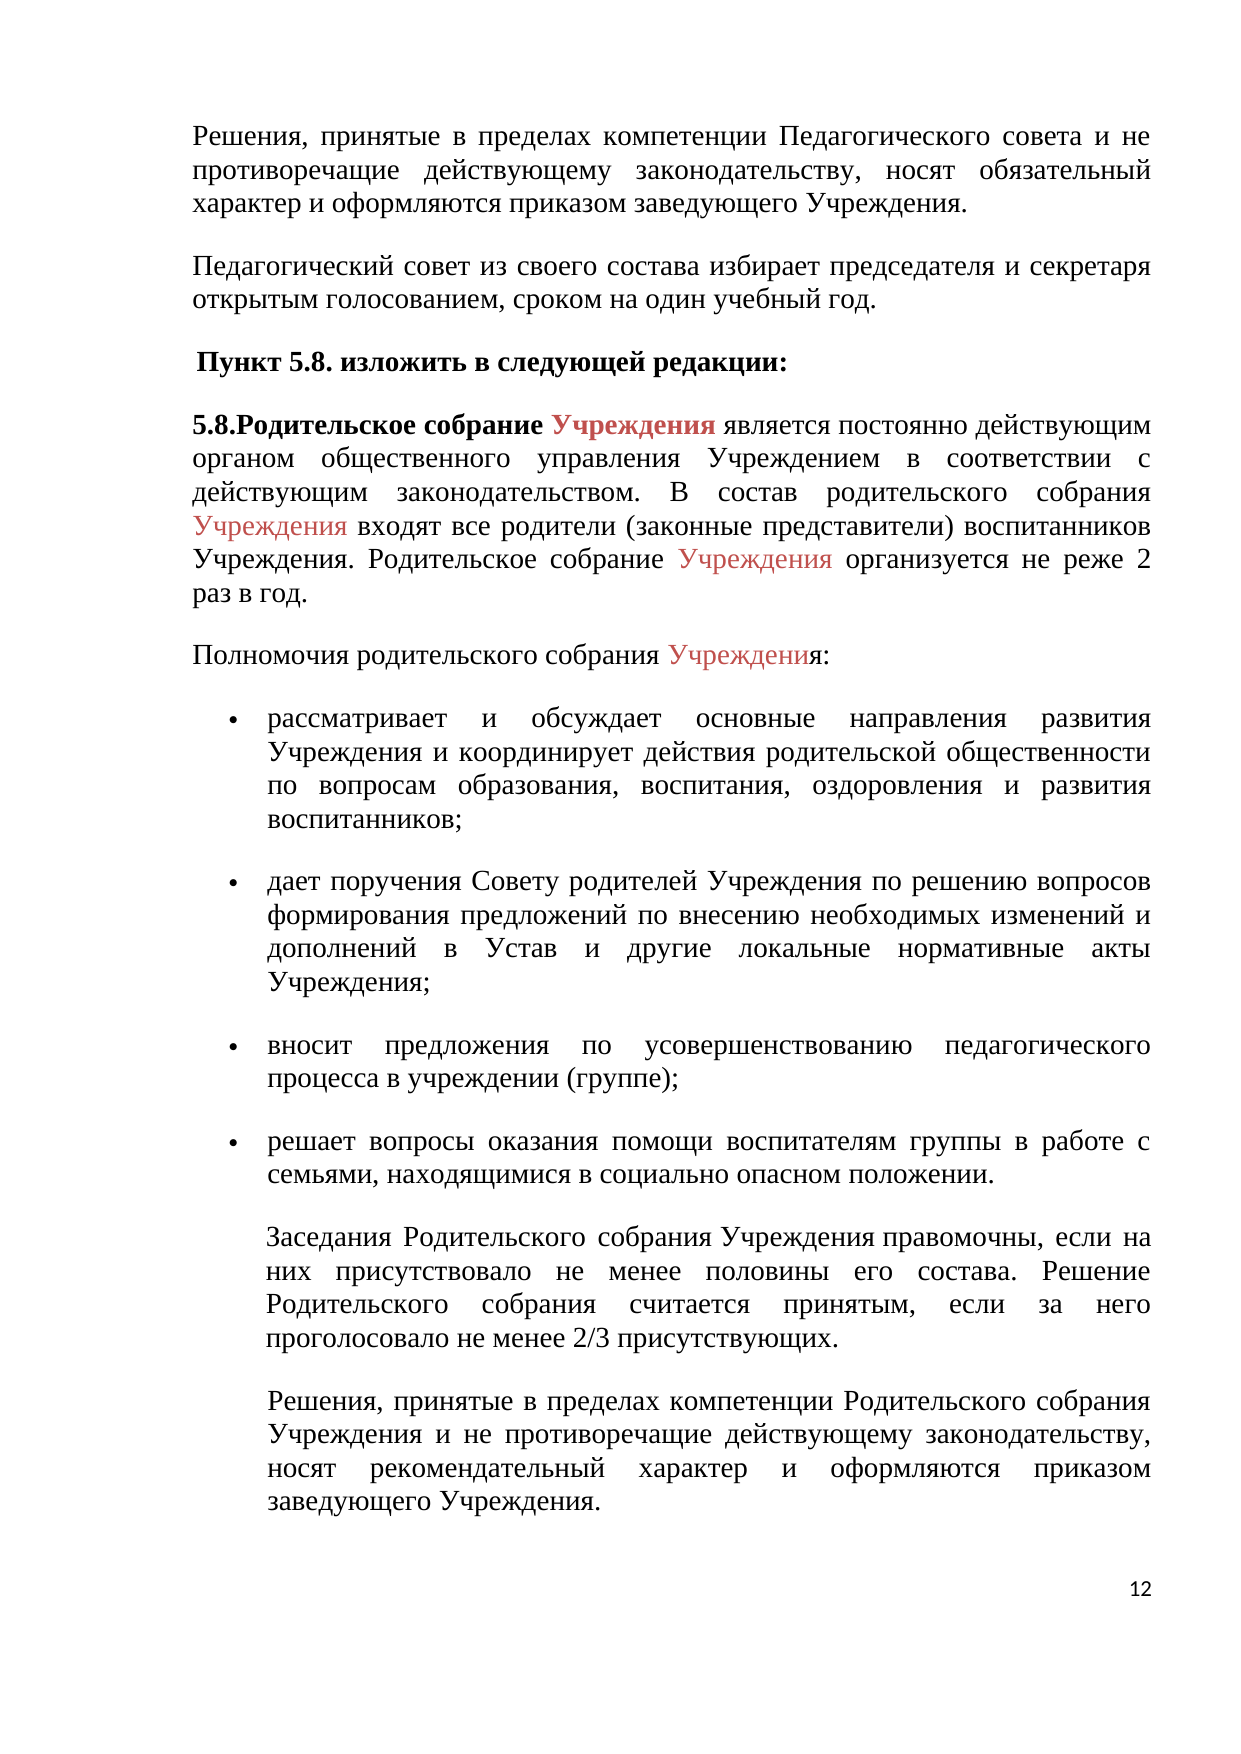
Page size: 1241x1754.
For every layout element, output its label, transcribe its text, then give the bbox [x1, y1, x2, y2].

text Заседания Родительского собрания Учреждения правомочны, если на них присутствовало не менее половины его состава. Решение Родительского собрания считается принятым, если за него проголосовало не менее 2/3 присутствующих. [266, 1219, 1152, 1353]
text Педагогический совет из своего состава избирает председателя и секретаря открытым голосованием, сроком на один учебный год. [192, 248, 1152, 315]
list решает вопросы оказания помощи воспитателям группы в работе с семьями, находящимися в социально опасном положении. [229, 1123, 1152, 1190]
text 5.8.Родительское собрание Учреждения является постоянно действующим органом общественного управления Учреждением в соответствии с действующим законодательством. В состав родительского собрания Учреждения входят все родители (законные представители) воспитанников Учреждения. Родительское собрание Учреждения организуется не реже 2 раз в год. [192, 407, 1152, 608]
list рассматривает и обсуждает основные направления развития Учреждения и координирует действия родительской общественности по вопросам образования, воспитания, оздоровления и развития воспитанников; [229, 700, 1152, 834]
list вносит предложения по усовершенствованию педагогического процесса в учреждении (группе); [229, 1027, 1152, 1094]
text Решения, принятые в пределах компетенции Педагогического совета и не противоречащие действующему законодательству, носят обязательный характер и оформляются приказом заведующего Учреждения. [192, 118, 1152, 219]
list дает поручения Совету родителей Учреждения по решению вопросов формирования предложений по внесению необходимых изменений и дополнений в Устав и другие локальные нормативные акты Учреждения; [229, 863, 1152, 998]
text Полномочия родительского собрания Учреждения: [192, 637, 1152, 671]
text Пункт 5.8. изложить в следующей редакции: [196, 344, 1152, 378]
text Решения, принятые в пределах компетенции Родительского собрания Учреждения и не противоречащие действующему законодательству, носят рекомендательный характер и оформляются приказом заведующего Учреждения. [267, 1383, 1152, 1517]
